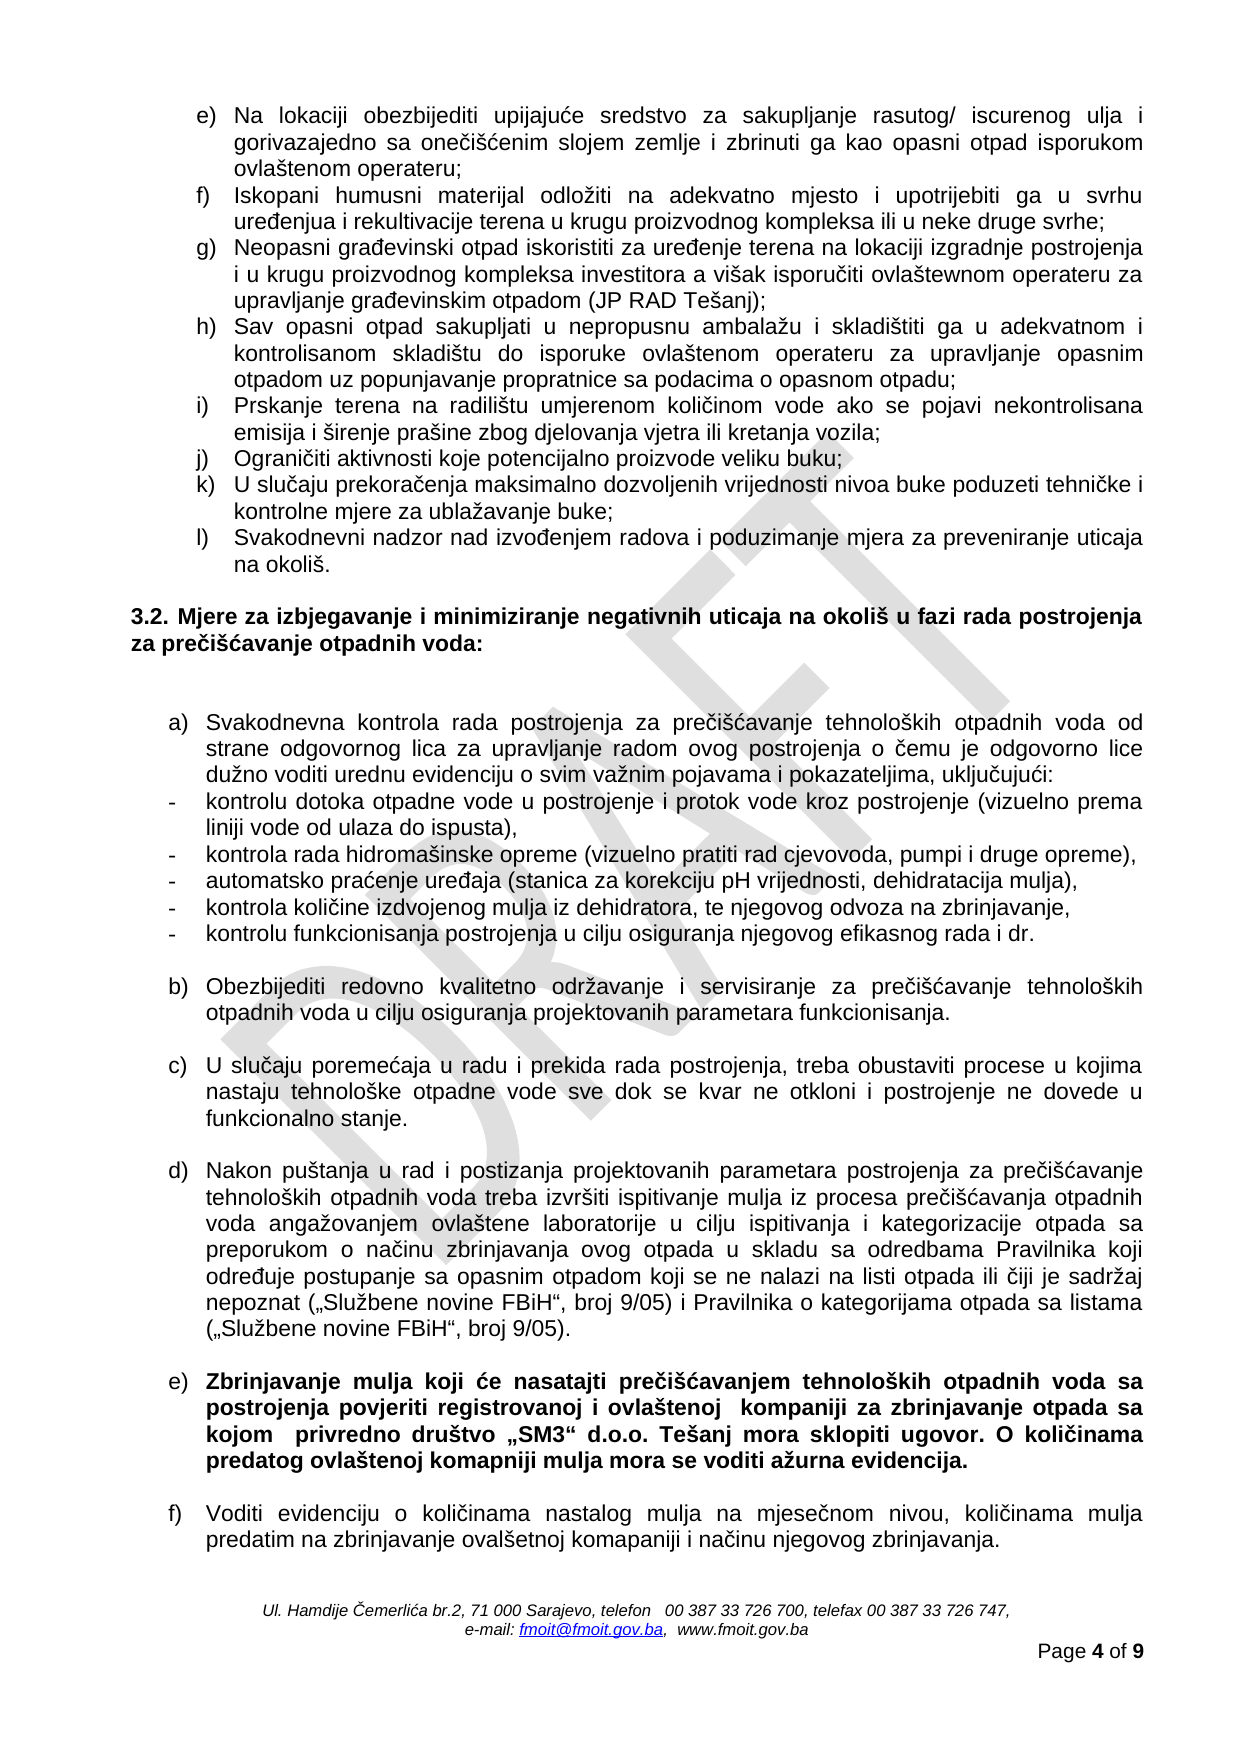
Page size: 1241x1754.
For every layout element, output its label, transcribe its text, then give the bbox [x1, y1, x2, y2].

list Voditi evidenciju o količinama nastalog mulja na mjesečnom nivou, količinama mulja predatim na zbrinjavanje ovalšetnoj komapaniji i načinu njegovog zbrinjavanja. [168, 1500, 1144, 1552]
list U slučaju poremećaja u radu i prekida rada postrojenja, treba obustaviti procese u kojima nastaju tehnološke otpadne vode sve dok se kvar ne otkloni i postrojenje ne dovede u funkcionalno stanje. [168, 1052, 1144, 1131]
list Nakon puštanja u rad i postizanja projektovanih parametara postrojenja za prečišćavanje tehnoloških otpadnih voda treba izvršiti ispitivanje mulja iz procesa prečišćavanja otpadnih voda angažovanjem ovlaštene laboratorije u cilju ispitivanja i kategorizacije otpada sa preporukom o načinu zbrinjavanja ovog otpada u skladu sa odredbama Pravilnika koji određuje postupanje sa opasnim otpadom koji se ne nalazi na listi otpada ili čiji je sadržaj nepoznat („Službene novine FBiH“, broj 9/05) i Pravilnika o kategorijama otpada sa listama („Službene novine FBiH“, broj 9/05). [168, 1157, 1144, 1342]
list Svakodnevni nadzor nad izvođenjem radova i poduzimanje mjera za preveniranje uticaja na okoliš. [196, 524, 1144, 577]
list Zbrinjavanje mulja koji će nasatajti prečišćavanjem tehnoloških otpadnih voda sa postrojenja povjeriti registrovanoj i ovlaštenoj kompaniji za zbrinjavanje otpada sa kojom privredno društvo „SM3“ d.o.o. Tešanj mora sklopiti ugovor. O količinama predatog ovlaštenoj komapniji mulja mora se voditi ažurna evidencija. [168, 1368, 1144, 1473]
list kontrolu funkcionisanja postrojenja u cilju osiguranja njegovog efikasnog rada i dr. [168, 920, 1144, 946]
list Neopasni građevinski otpad iskoristiti za uređenje terena na lokaciji izgradnje postrojenja i u krugu proizvodnog kompleksa investitora a višak isporučiti ovlaštewnom operateru za upravljanje građevinskim otpadom (JP RAD Tešanj); [196, 234, 1144, 313]
list Na lokaciji obezbijediti upijajuće sredstvo za sakupljanje rasutog/ iscurenog ulja i gorivazajedno sa onečišćenim slojem zemlje i zbrinuti ga kao opasni otpad isporukom ovlaštenom operateru; [196, 102, 1144, 182]
list kontrolu dotoka otpadne vode u postrojenje i protok vode kroz postrojenje (vizuelno prema liniji vode od ulaza do ispusta), [168, 788, 1144, 841]
list U slučaju prekoračenja maksimalno dozvoljenih vrijednosti nivoa buke poduzeti tehničke i kontrolne mjere za ublažavanje buke; [196, 471, 1144, 524]
list Prskanje terena na radilištu umjerenom količinom vode ako se pojavi nekontrolisana emisija i širenje prašine zbog djelovanja vjetra ili kretanja vozila; [196, 392, 1144, 445]
list Mjere za izbjegavanje i minimiziranje negativnih uticaja na okoliš u fazi rada postrojenja za prečišćavanje otpadnih voda: [131, 603, 1143, 656]
list Svakodnevna kontrola rada postrojenja za prečišćavanje tehnoloških otpadnih voda od strane odgovornog lica za upravljanje radom ovog postrojenja o čemu je odgovorno lice dužno voditi urednu evidenciju o svim važnim pojavama i pokazateljima, uključujući: [168, 709, 1144, 788]
list Ograničiti aktivnosti koje potencijalno proizvode veliku buku; [196, 445, 1144, 471]
list automatsko praćenje uređaja (stanica za korekciju pH vrijednosti, dehidratacija mulja), [168, 867, 1144, 893]
list Sav opasni otpad sakupljati u nepropusnu ambalažu i skladištiti ga u adekvatnom i kontrolisanom skladištu do isporuke ovlaštenom operateru za upravljanje opasnim otpadom uz popunjavanje propratnice sa podacima o opasnom otpadu; [196, 313, 1144, 392]
list Iskopani humusni materijal odložiti na adekvatno mjesto i upotrijebiti ga u svrhu uređenjua i rekultivacije terena u krugu proizvodnog kompleksa ili u neke druge svrhe; [196, 182, 1144, 234]
list Obezbijediti redovno kvalitetno održavanje i servisiranje za prečišćavanje tehnoloških otpadnih voda u cilju osiguranja projektovanih parametara funkcionisanja. [168, 973, 1144, 1025]
list kontrola rada hidromašinske opreme (vizuelno pratiti rad cjevovoda, pumpi i druge opreme), [168, 841, 1144, 867]
list kontrola količine izdvojenog mulja iz dehidratora, te njegovog odvoza na zbrinjavanje, [168, 893, 1144, 920]
